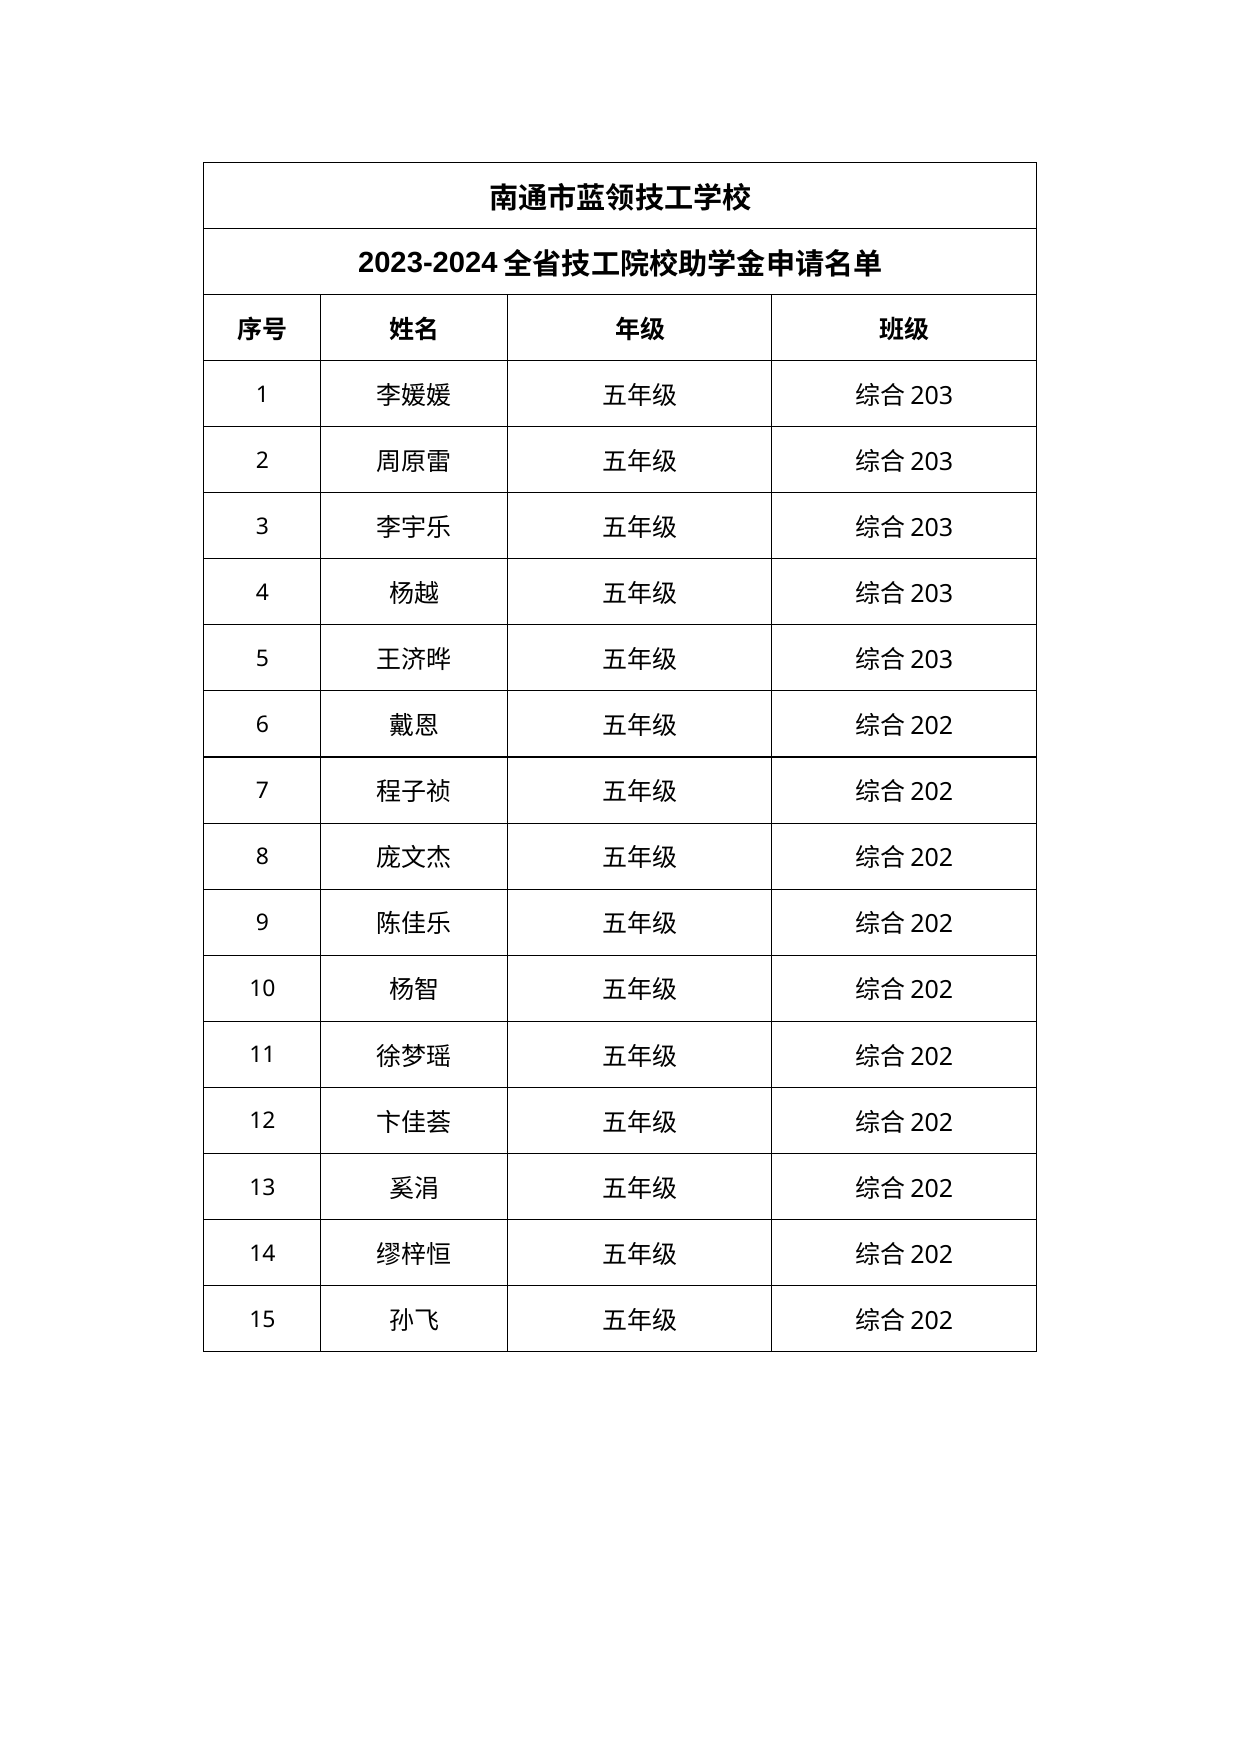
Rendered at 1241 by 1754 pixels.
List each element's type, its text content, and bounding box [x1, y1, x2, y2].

table_cell 李宇乐 [321, 493, 507, 558]
table_cell 6 [204, 691, 320, 756]
table_cell 五年级 [508, 625, 771, 690]
table_cell 五年级 [508, 493, 771, 558]
table_cell 卞佳荟 [321, 1088, 507, 1153]
table_cell 综合202 [772, 1286, 1036, 1351]
table_cell 1 [204, 361, 320, 426]
table_cell 9 [204, 890, 320, 954]
table_cell 综合202 [772, 1022, 1036, 1087]
table_cell 综合203 [772, 427, 1036, 492]
table_cell 综合202 [772, 956, 1036, 1021]
table_cell 李媛媛 [321, 361, 507, 426]
table_cell 年级 [508, 295, 771, 360]
table_cell 综合203 [772, 625, 1036, 690]
table_cell 五年级 [508, 1286, 771, 1351]
table_cell 综合202 [772, 1220, 1036, 1285]
table_cell 缪梓恒 [321, 1220, 507, 1285]
table_cell 五年级 [508, 824, 771, 888]
table_cell 综合202 [772, 691, 1036, 756]
table_header 南通市蓝领技工学校 [204, 163, 1036, 228]
table_cell 姓名 [321, 295, 507, 360]
table_cell 2 [204, 427, 320, 492]
table_cell 序号 [204, 295, 320, 360]
table_cell 11 [204, 1022, 320, 1087]
table_cell 综合202 [772, 824, 1036, 888]
table_cell 五年级 [508, 1022, 771, 1087]
table_cell 15 [204, 1286, 320, 1351]
table_cell 4 [204, 559, 320, 624]
table_cell 五年级 [508, 691, 771, 756]
table_cell 奚涓 [321, 1154, 507, 1219]
table_cell 五年级 [508, 1154, 771, 1219]
table_cell 五年级 [508, 1088, 771, 1153]
table_cell 孙飞 [321, 1286, 507, 1351]
table_cell 10 [204, 956, 320, 1021]
table_cell 程子祯 [321, 758, 507, 822]
table_cell 综合203 [772, 493, 1036, 558]
table_cell 杨越 [321, 559, 507, 624]
table_cell 3 [204, 493, 320, 558]
table_cell 周原雷 [321, 427, 507, 492]
table_cell 五年级 [508, 758, 771, 822]
table_cell 五年级 [508, 956, 771, 1021]
table_cell 徐梦瑶 [321, 1022, 507, 1087]
table_cell 五年级 [508, 427, 771, 492]
table_cell 五年级 [508, 361, 771, 426]
table_cell 14 [204, 1220, 320, 1285]
table_cell 王济晔 [321, 625, 507, 690]
table_cell 综合202 [772, 890, 1036, 954]
table_cell 2023-2024全省技工院校助学金申请名单 [204, 229, 1036, 294]
table_cell 综合203 [772, 361, 1036, 426]
table_cell 综合202 [772, 1088, 1036, 1153]
table_cell 五年级 [508, 890, 771, 954]
table_cell 综合202 [772, 1154, 1036, 1219]
table_cell 杨智 [321, 956, 507, 1021]
table_cell 13 [204, 1154, 320, 1219]
table_cell 班级 [772, 295, 1036, 360]
table_cell 5 [204, 625, 320, 690]
table_cell 戴恩 [321, 691, 507, 756]
table_cell 综合202 [772, 758, 1036, 822]
table_cell 8 [204, 824, 320, 888]
table_cell 五年级 [508, 559, 771, 624]
table_cell 12 [204, 1088, 320, 1153]
table_cell 7 [204, 758, 320, 822]
table_cell 庞文杰 [321, 824, 507, 888]
table_cell 五年级 [508, 1220, 771, 1285]
table_cell 陈佳乐 [321, 890, 507, 954]
table_cell 综合203 [772, 559, 1036, 624]
